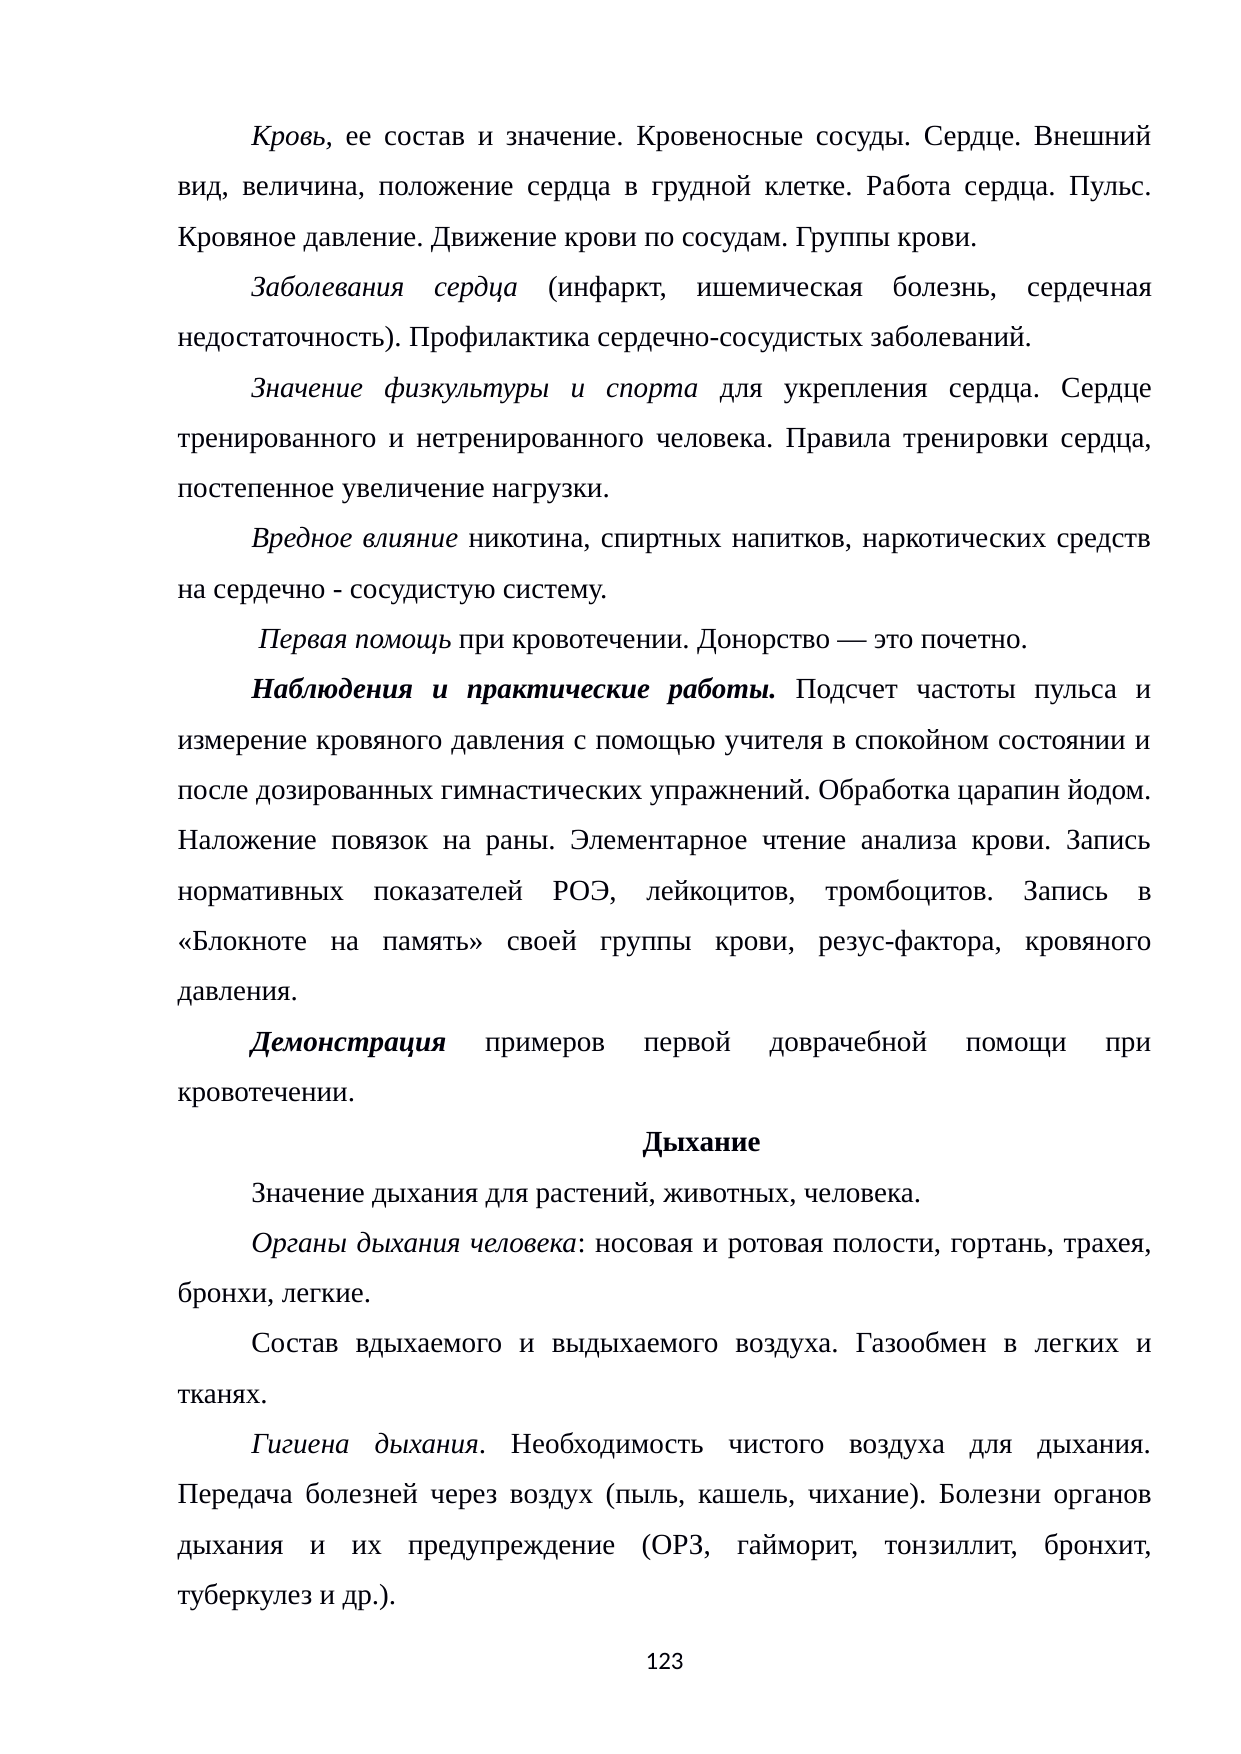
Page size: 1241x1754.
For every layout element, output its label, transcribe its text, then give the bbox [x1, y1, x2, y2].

text Гигиена дыхания. Необходимость чистого воздуха для дыхания. Передача болезней через воздух (пыль, кашель, чихание). Болезни органов дыхания и их предупреждение (ОРЗ, гайморит, тонзиллит, бронхит, туберкулез и др.). [177, 1426, 1152, 1611]
text Заболевания сердца (инфаркт, ишемическая болезнь, сердечная недостаточность). Профилактика сердечно-сосудистых заболеваний. [177, 269, 1152, 353]
text Значение физкультуры и спорта для укрепления сердца. Сердце тренированного и нетренированного человека. Правила тренировки сердца, постепенное увеличение нагрузки. [177, 370, 1152, 504]
text Состав вдыхаемого и выдыхаемого воздуха. Газообмен в легких и тканях. [177, 1326, 1152, 1409]
text Первая помощь при кровотечении. Донорство — это почетно. [177, 621, 1152, 655]
text Кровь, ее состав и значение. Кровеносные сосуды. Сердце. Внешний вид, величина, положение сердца в грудной клетке. Работа сердца. Пульс. Кровяное давление. Движение крови по сосудам. Группы крови. [177, 118, 1152, 252]
text Вредное влияние никотина, спиртных напитков, наркотических средств на сердечно - сосудистую систему. [177, 521, 1152, 604]
text Дыхание [177, 1124, 1152, 1158]
text Значение дыхания для растений, животных, человека. [177, 1175, 1152, 1208]
text Наблюдения и практические работы. Подсчет частоты пульса и измерение кровяного давления с помощью учителя в спокойном состоянии и после дозированных гимнастических упражнений. Обработка царапин йодом. Наложение повязок на раны. Элементарное чтение анализа крови. Запись нормативных показателей РОЭ, лейкоцитов, тромбоцитов. Запись в «Блокноте на память» своей группы крови, резус-фактора, кровяного давления. [177, 672, 1152, 1007]
text Демонстрация примеров первой доврачебной помощи при кровотечении. [177, 1024, 1152, 1108]
text Органы дыхания человека: носовая и ротовая полости, гортань, трахея, бронхи, легкие. [177, 1225, 1152, 1309]
